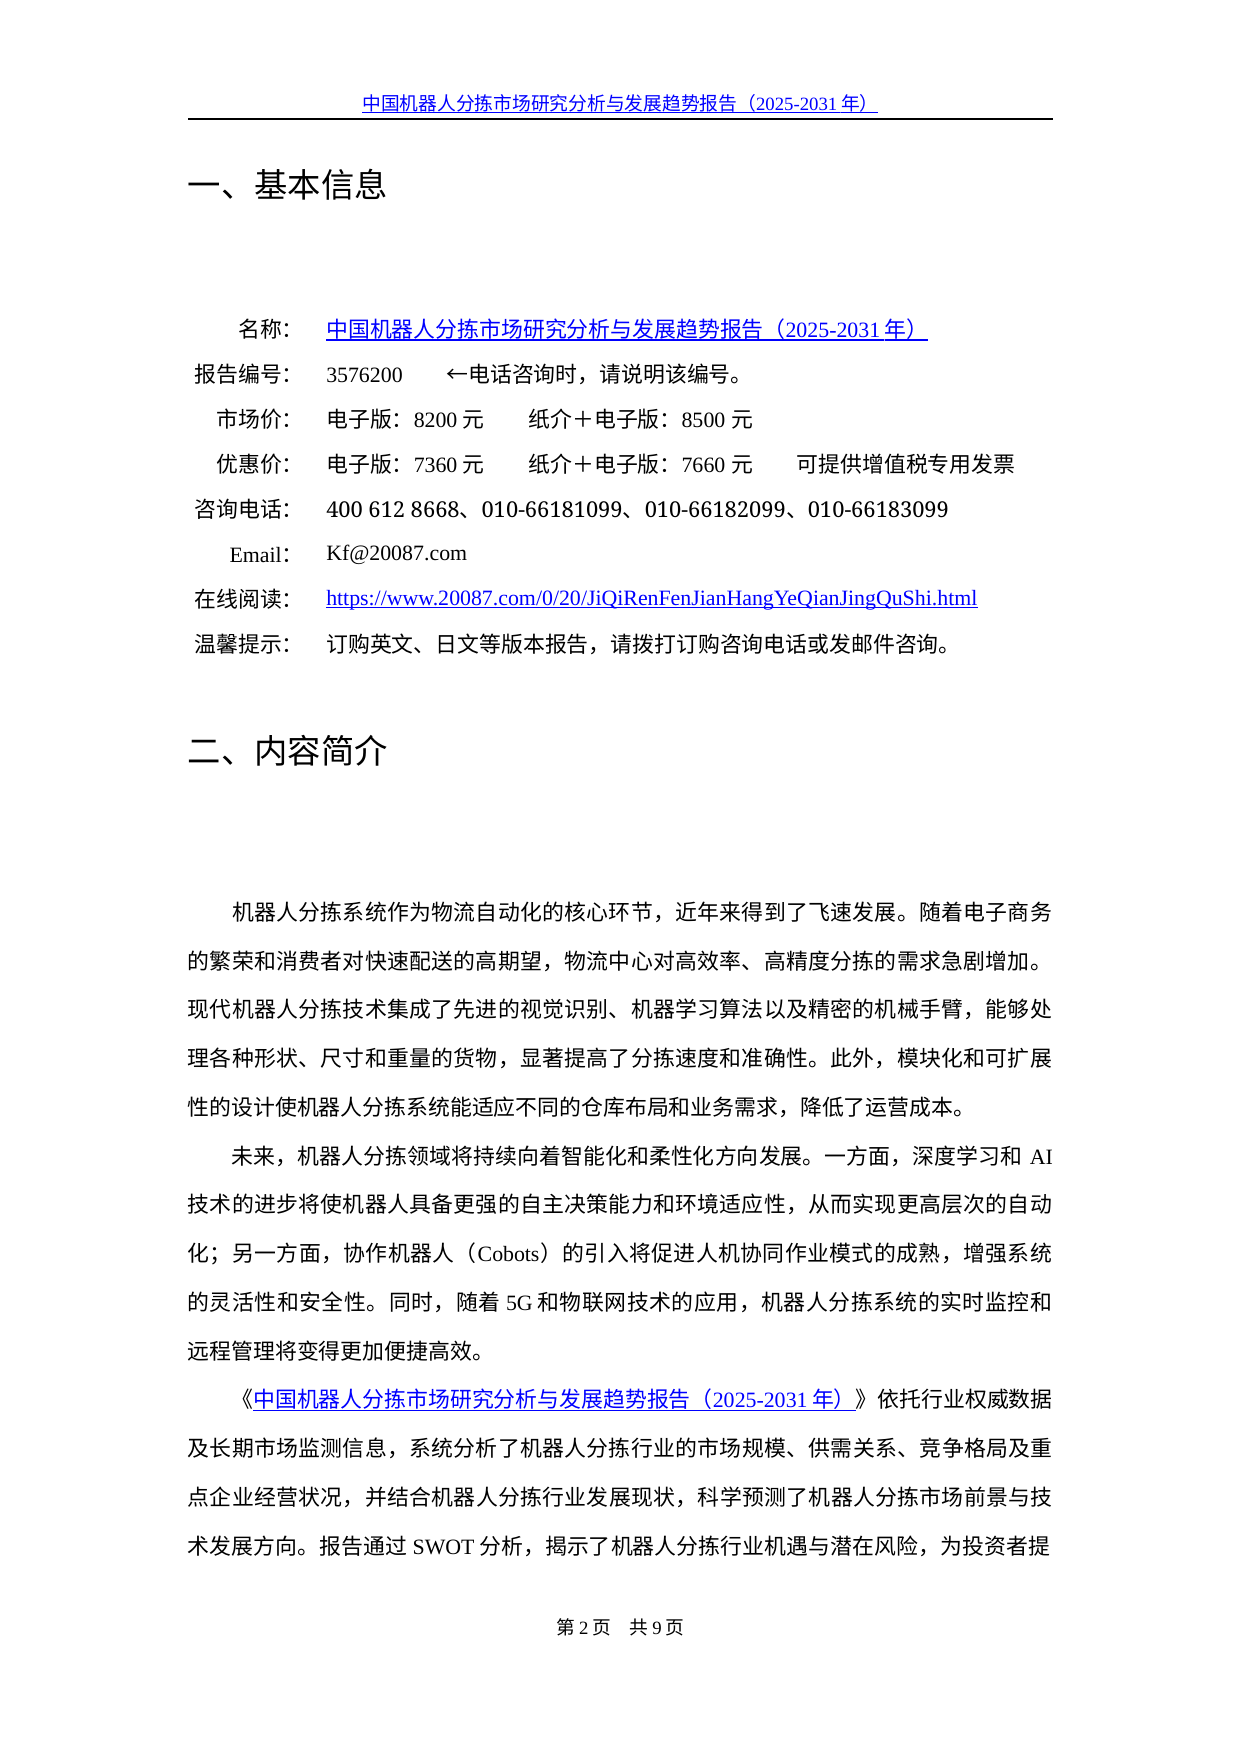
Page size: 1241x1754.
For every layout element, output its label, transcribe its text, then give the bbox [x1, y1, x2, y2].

table_cell [315, 582, 1073, 627]
table_cell 报告编号： [167, 357, 315, 402]
title 一、基本信息 [187, 150, 1053, 215]
table_cell 电子版：8200 元 纸介＋电子版：8500 元 [315, 402, 1073, 447]
table_header 名称： [167, 312, 315, 357]
table_cell 优惠价： [167, 447, 315, 492]
table_cell 电子版：7360 元 纸介＋电子版：7660 元 可提供增值税专用发票 [315, 447, 1073, 492]
table_cell 在线阅读： [167, 582, 315, 627]
title 二、内容简介 [187, 717, 1053, 782]
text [187, 894, 1053, 1561]
table_cell Email： [167, 537, 315, 582]
table_cell 3576200 ←电话咨询时，请说明该编号。 [315, 357, 1073, 402]
table_cell 咨询电话： [167, 492, 315, 537]
table_header 中国机器人分拣市场研究分析与发展趋势报告（2025-2031年） [315, 312, 1073, 357]
table_cell 市场价： [167, 402, 315, 447]
table_cell Kf@20087.com [315, 537, 1073, 582]
table_cell 温馨提示： [167, 627, 315, 672]
table_cell 400 612 8668、010-66181099、010-66182099、010-66183099 [315, 492, 1073, 537]
table_cell 订购英文、日文等版本报告，请拨打订购咨询电话或发邮件咨询。 [315, 627, 1073, 672]
